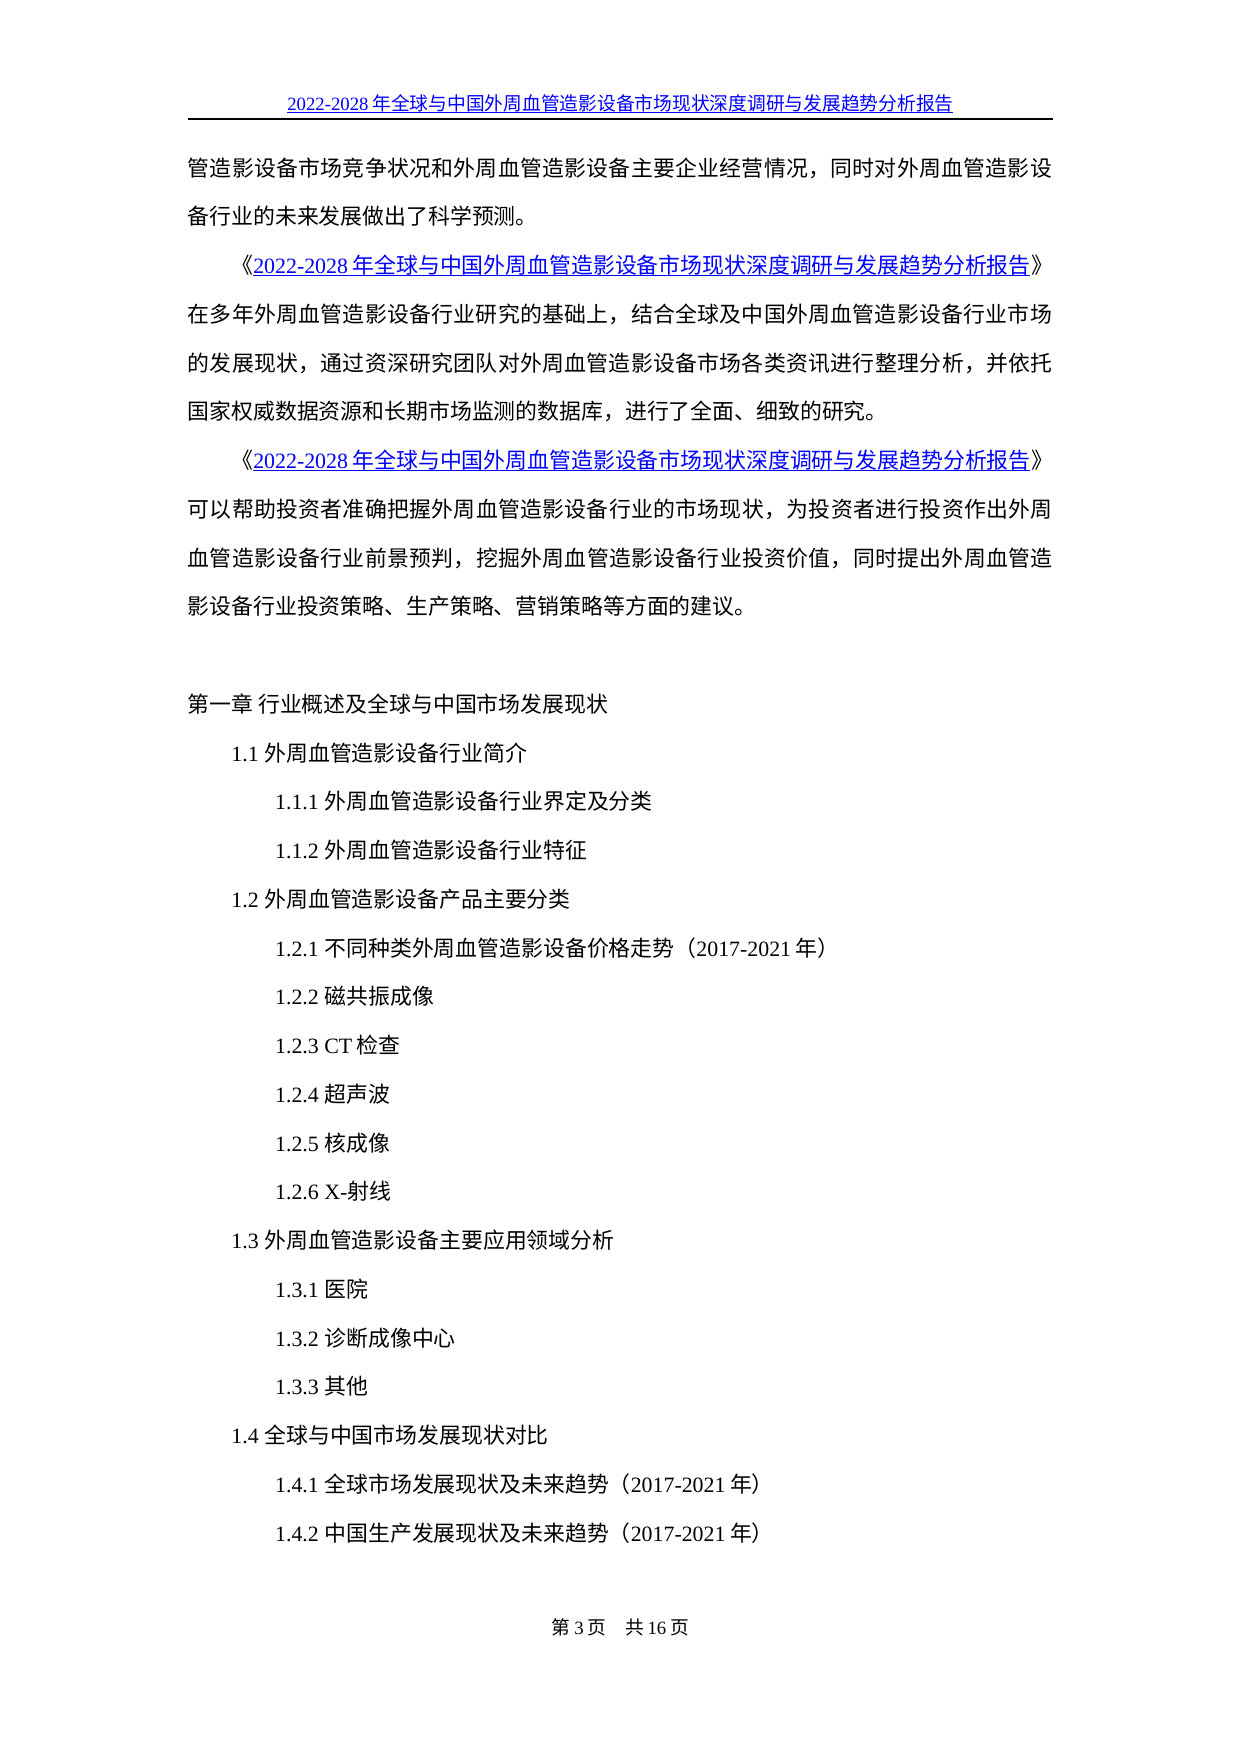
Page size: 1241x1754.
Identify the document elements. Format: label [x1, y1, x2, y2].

text [187, 150, 1053, 1548]
